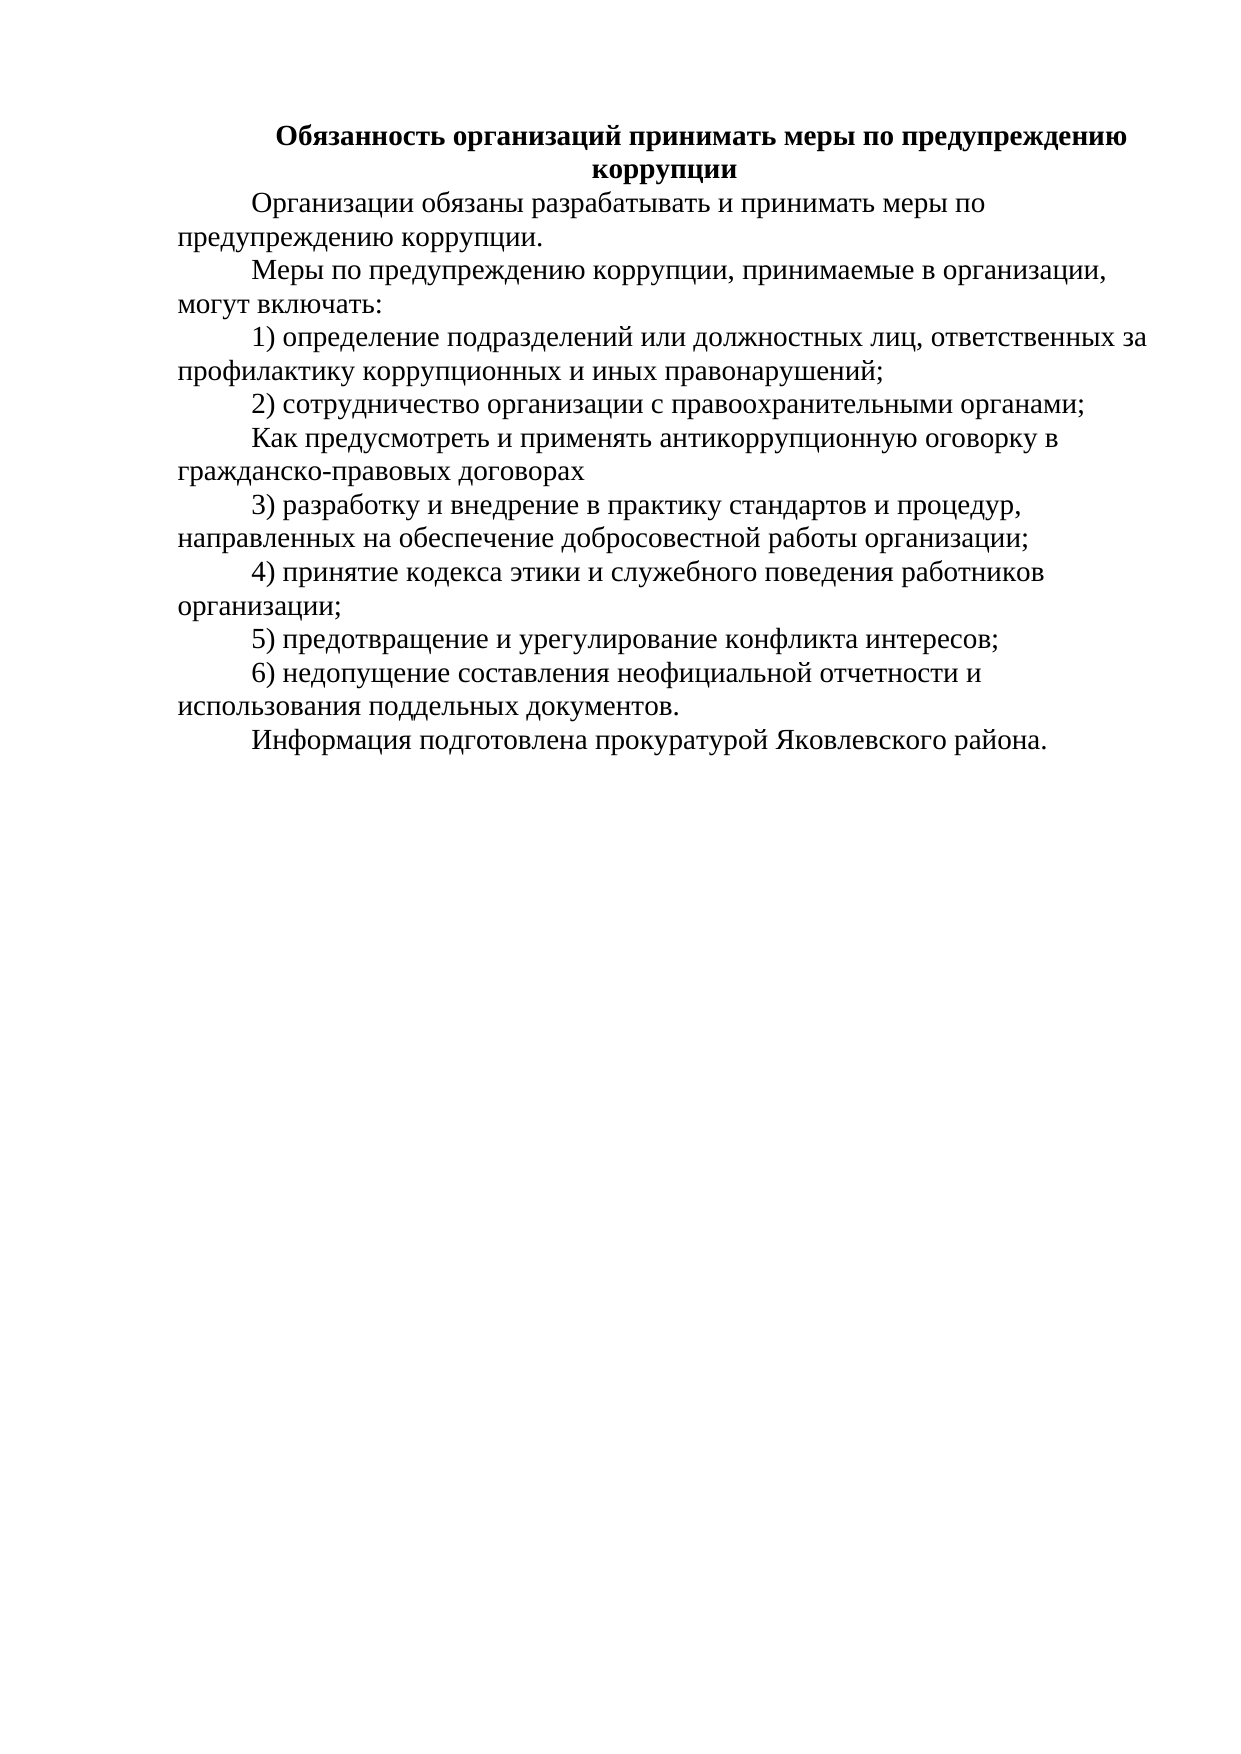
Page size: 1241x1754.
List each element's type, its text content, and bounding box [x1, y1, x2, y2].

text 5) предотвращение и урегулирование конфликта интересов; [177, 621, 1152, 655]
text Обязанность организаций принимать меры по предупреждению коррупции [177, 118, 1152, 185]
text 1) определение подразделений или должностных лиц, ответственных за профилактику коррупционных и иных правонарушений; [177, 319, 1152, 386]
text 6) недопущение составления неофициальной отчетности и использования поддельных документов. [177, 655, 1152, 722]
text 2) сотрудничество организации с правоохранительными органами; [177, 386, 1152, 420]
text Меры по предупреждению коррупции, принимаемые в организации, могут включать: [177, 252, 1152, 319]
text Информация подготовлена прокуратурой Яковлевского района. [177, 722, 1152, 755]
text Организации обязаны разрабатывать и принимать меры по предупреждению коррупции. [177, 185, 1152, 252]
text Как предусмотреть и применять антикоррупционную оговорку в гражданско-правовых договорах [177, 420, 1152, 487]
text 4) принятие кодекса этики и служебного поведения работников организации; [177, 554, 1152, 621]
text 3) разработку и внедрение в практику стандартов и процедур, направленных на обеспечение добросовестной работы организации; [177, 487, 1152, 554]
